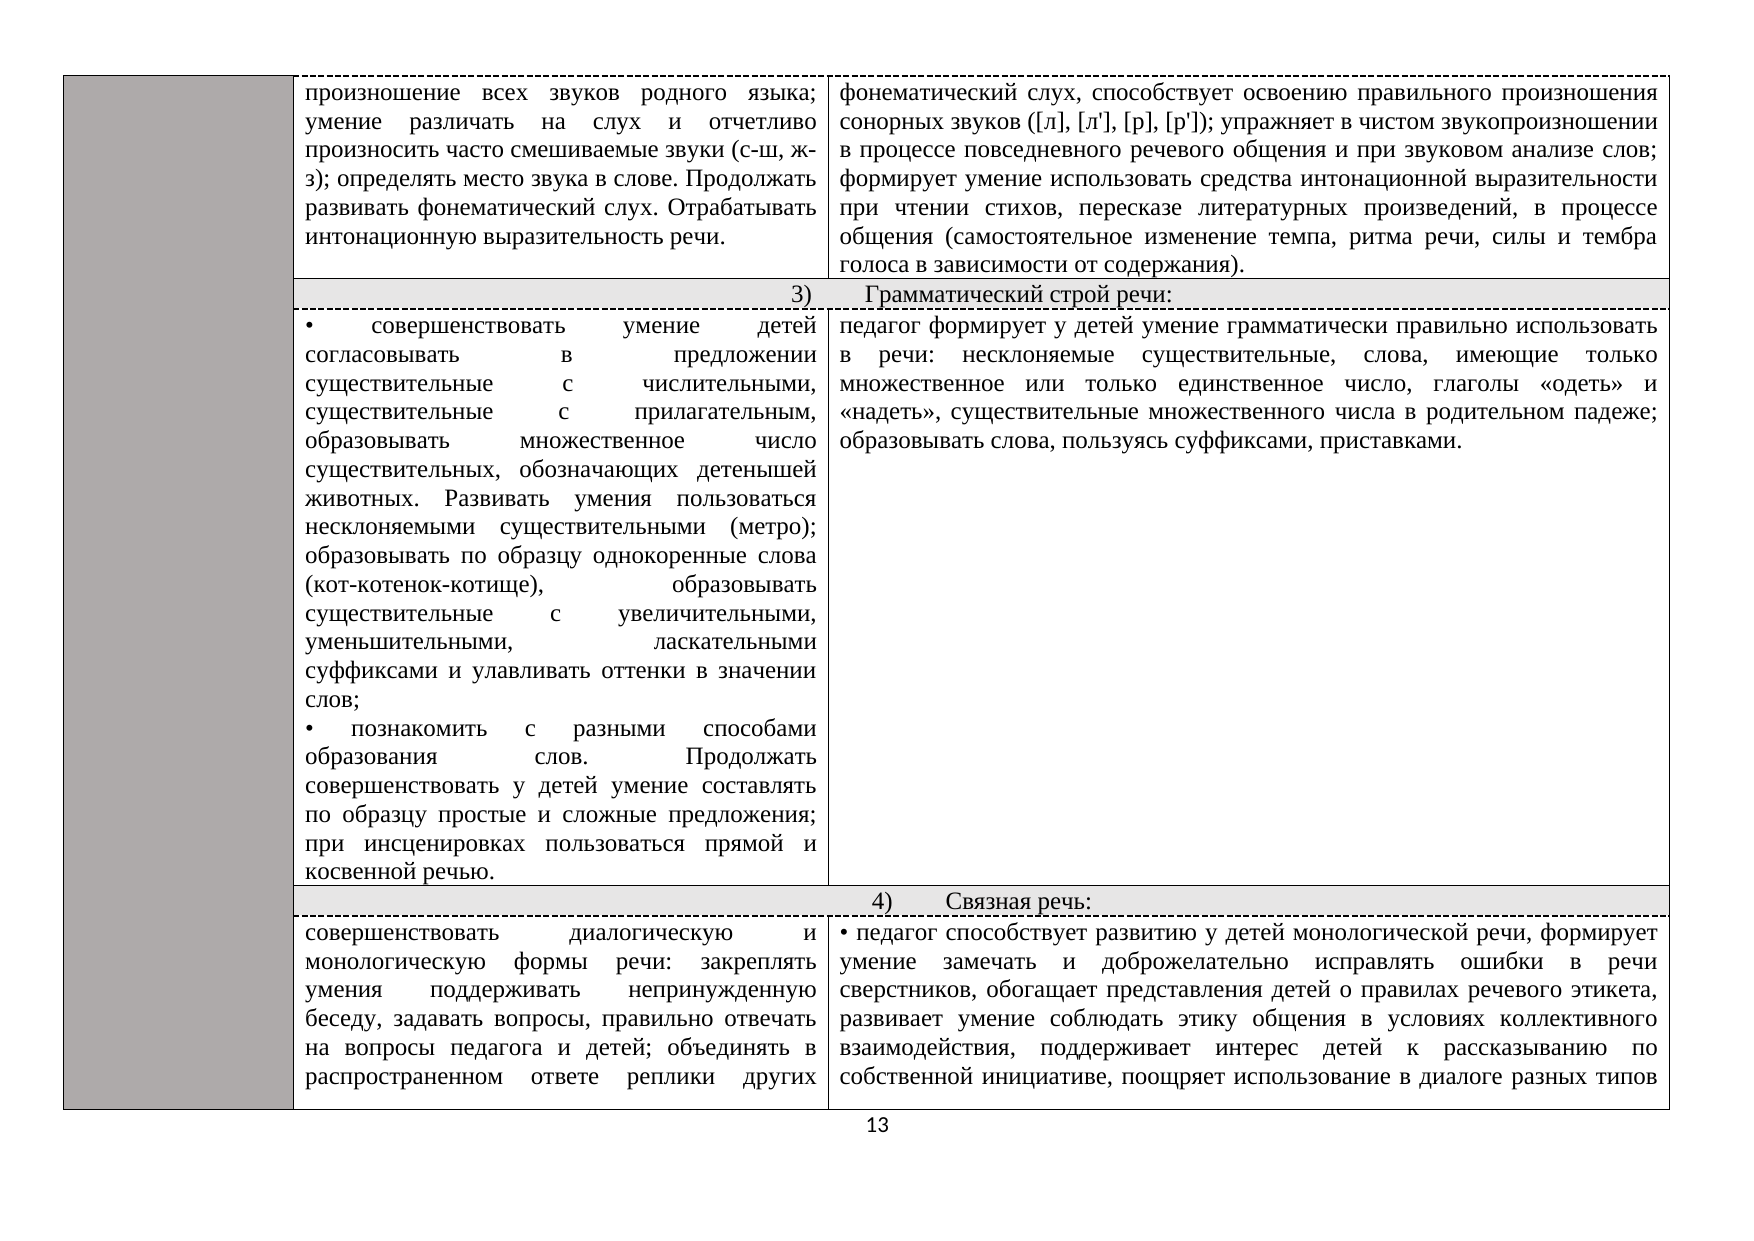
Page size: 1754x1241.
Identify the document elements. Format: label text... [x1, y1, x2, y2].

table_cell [294, 915, 828, 1109]
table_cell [294, 75, 828, 278]
table_cell 3) Грамматический строй речи: [294, 279, 1669, 308]
table_cell педагог формирует у детей умение грамматически правильно использовать в речи: несклоняемые существительные, слова, имеющие только множественное или только единственное число, глаголы «одеть» и «надеть», существительные множественного числа в родительном падеже; образовывать слова, пользуясь суффиксами, приставками. [829, 308, 1669, 885]
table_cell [829, 915, 1669, 1109]
table_cell 4) Связная речь: [294, 886, 1669, 915]
table_cell • совершенствовать умение детей согласовывать в предложении существительные с числительными, существительные с прилагательным, образовывать множественное число существительных, обозначающих детенышей животных. Развивать умения пользоваться несклоняемыми существительными (метро); образовывать по образцу однокоренные слова (кот-котенок-котище), образовывать существительные с увеличительными, уменьшительными, ласкательными суффиксами и улавливать оттенки в значении слов; • познакомить с разными способами образования слов. Продолжать совершенствовать у детей умение составлять по образцу простые и сложные предложения; при инсценировках пользоваться прямой и косвенной речью. [294, 308, 828, 885]
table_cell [829, 75, 1669, 278]
